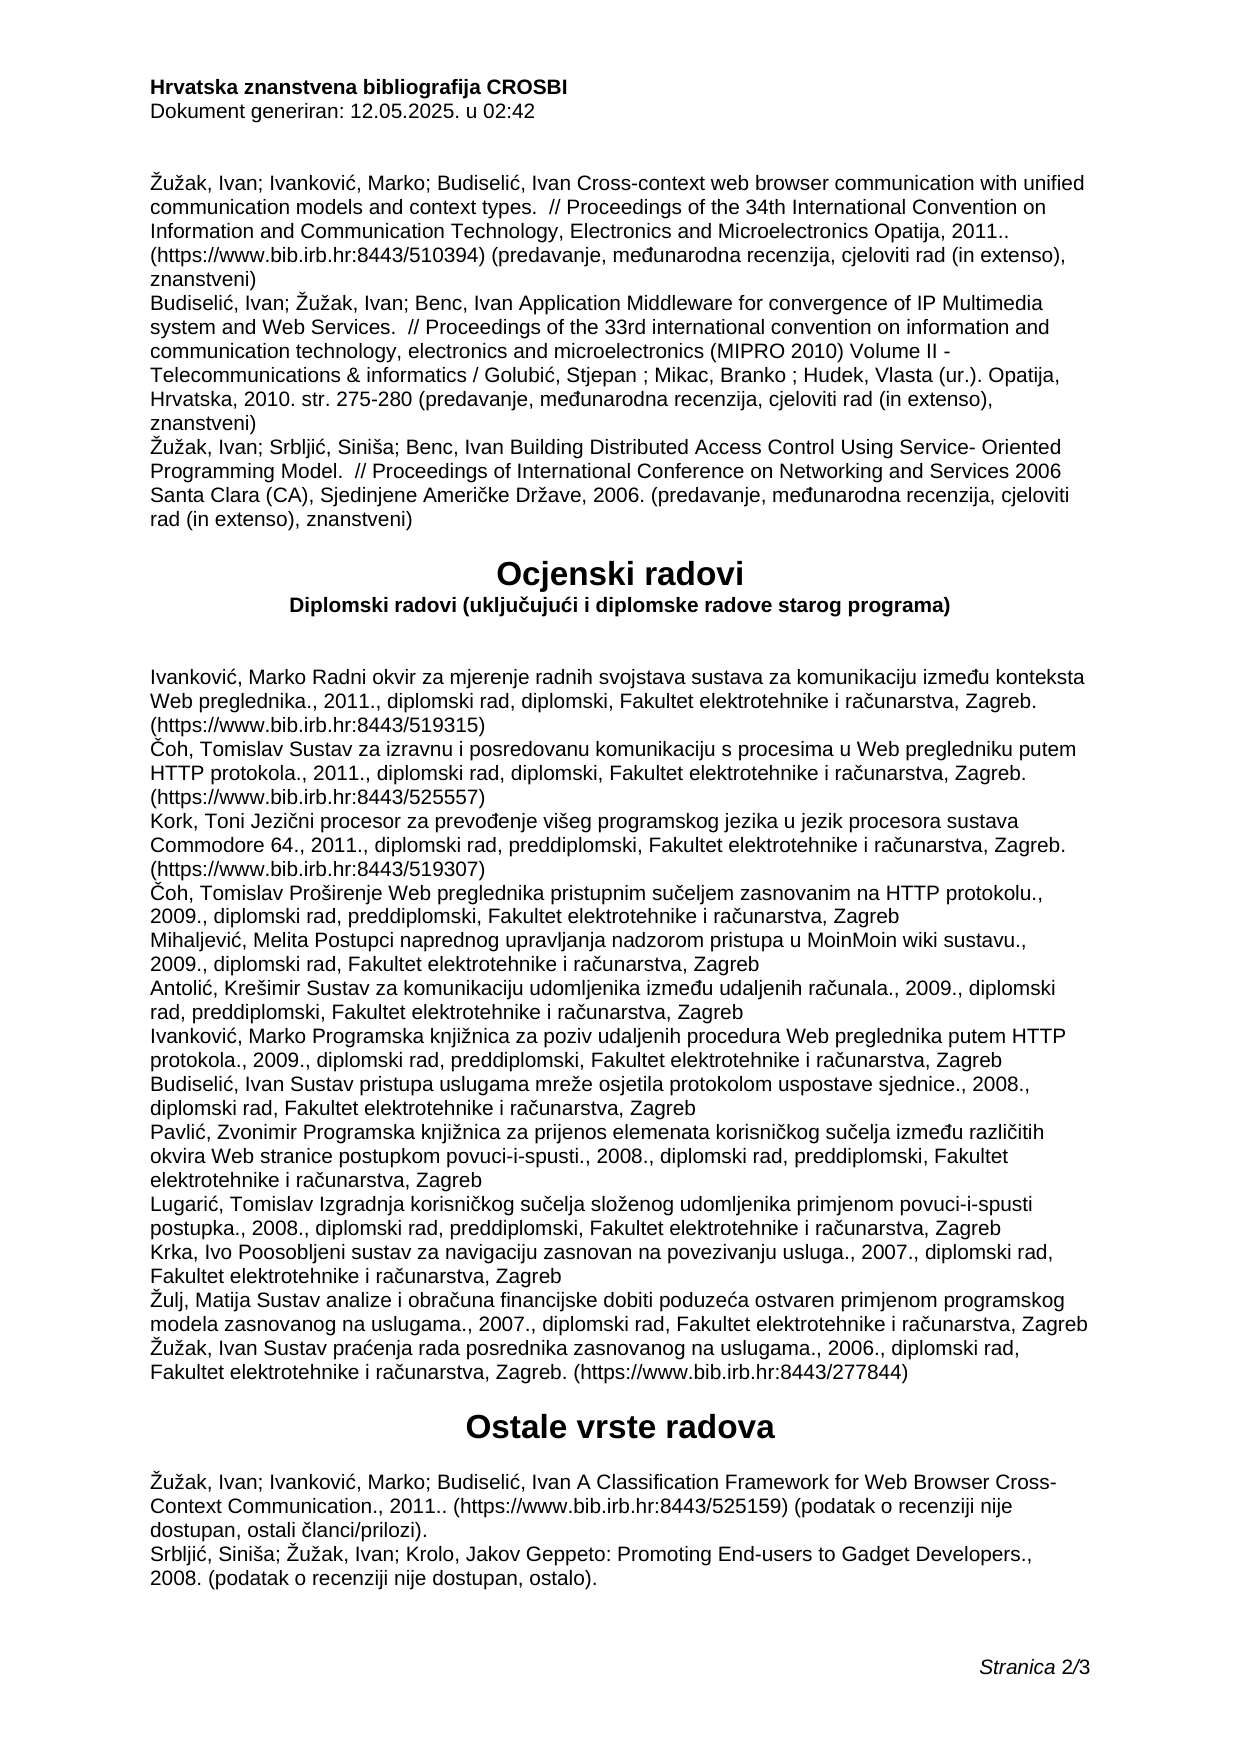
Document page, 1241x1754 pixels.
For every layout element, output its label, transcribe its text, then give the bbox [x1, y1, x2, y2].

text Ivanković, Marko [150, 1024, 1090, 1072]
text Lugarić, Tomislav [150, 1192, 1090, 1240]
text Budiselić, Ivan; Žužak, Ivan; Benc, Ivan [150, 291, 1090, 434]
subtitle Ocjenski radovi [150, 554, 1090, 593]
text Mihaljević, Melita [150, 928, 1090, 976]
subtitle Ostale vrste radova [150, 1407, 1090, 1446]
text Žužak, Ivan; Srbljić, Siniša; Benc, Ivan [150, 434, 1090, 530]
text Ivanković, Marko [150, 665, 1090, 737]
text Žužak, Ivan; Ivanković, Marko; Budiselić, Ivan [150, 1470, 1090, 1542]
text Kork, Toni [150, 808, 1090, 880]
text Žulj, Matija [150, 1288, 1090, 1336]
text Antolić, Krešimir [150, 976, 1090, 1024]
subtitle Diplomski radovi (uključujući i diplomske radove starog programa) [150, 593, 1090, 617]
text Krka, Ivo [150, 1240, 1090, 1288]
text Žužak, Ivan; Ivanković, Marko; Budiselić, Ivan [150, 171, 1090, 291]
text Pavlić, Zvonimir [150, 1120, 1090, 1192]
text Budiselić, Ivan [150, 1072, 1090, 1120]
text Čoh, Tomislav [150, 880, 1090, 928]
text Srbljić, Siniša; Žužak, Ivan; Krolo, Jakov [150, 1542, 1090, 1589]
text Čoh, Tomislav [150, 737, 1090, 808]
text Žužak, Ivan [150, 1336, 1090, 1383]
